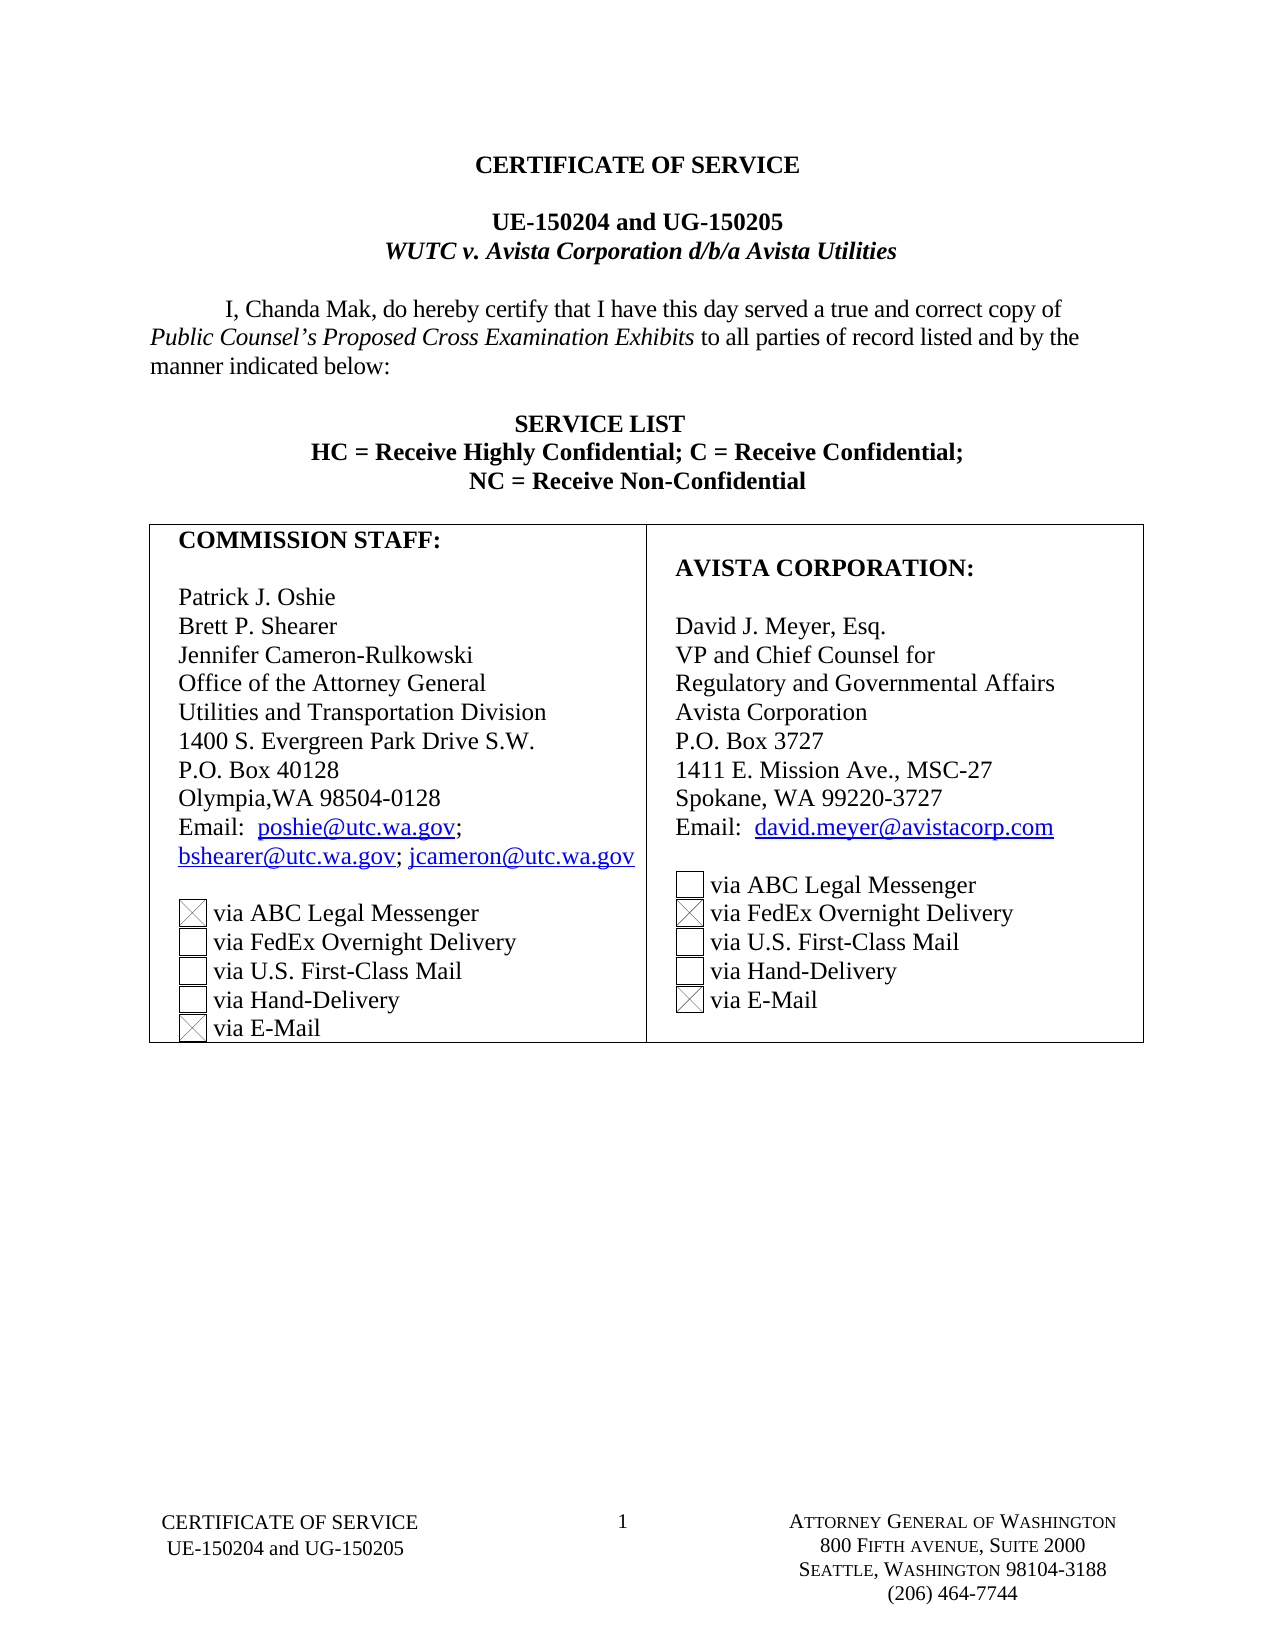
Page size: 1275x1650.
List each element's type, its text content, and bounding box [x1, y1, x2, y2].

table_header : via ABC Legal Messenger via FedEx Overnight Delivery via U.S. First-Class Mail via Hand-Delivery via E-Mail [647, 525, 1143, 1042]
text NC = Receive Non-Confidential [150, 466, 1125, 495]
table_header COMMISSION STAFF: via ABC Legal Messenger via FedEx Overnight Delivery via U.S. First-Class Mail via Hand-Delivery via E-Mail [150, 525, 646, 1042]
text SERVICE LIST [150, 409, 1050, 437]
text I, , do hereby certify that I have this day served a true and correct copy of to all parties of record listed and by the manner indicated below: [150, 294, 1125, 380]
text HC = Receive Highly Confidential; C = Receive Confidential; [150, 437, 1125, 466]
title CERTIFICATE OF SERVICE [150, 150, 1125, 179]
